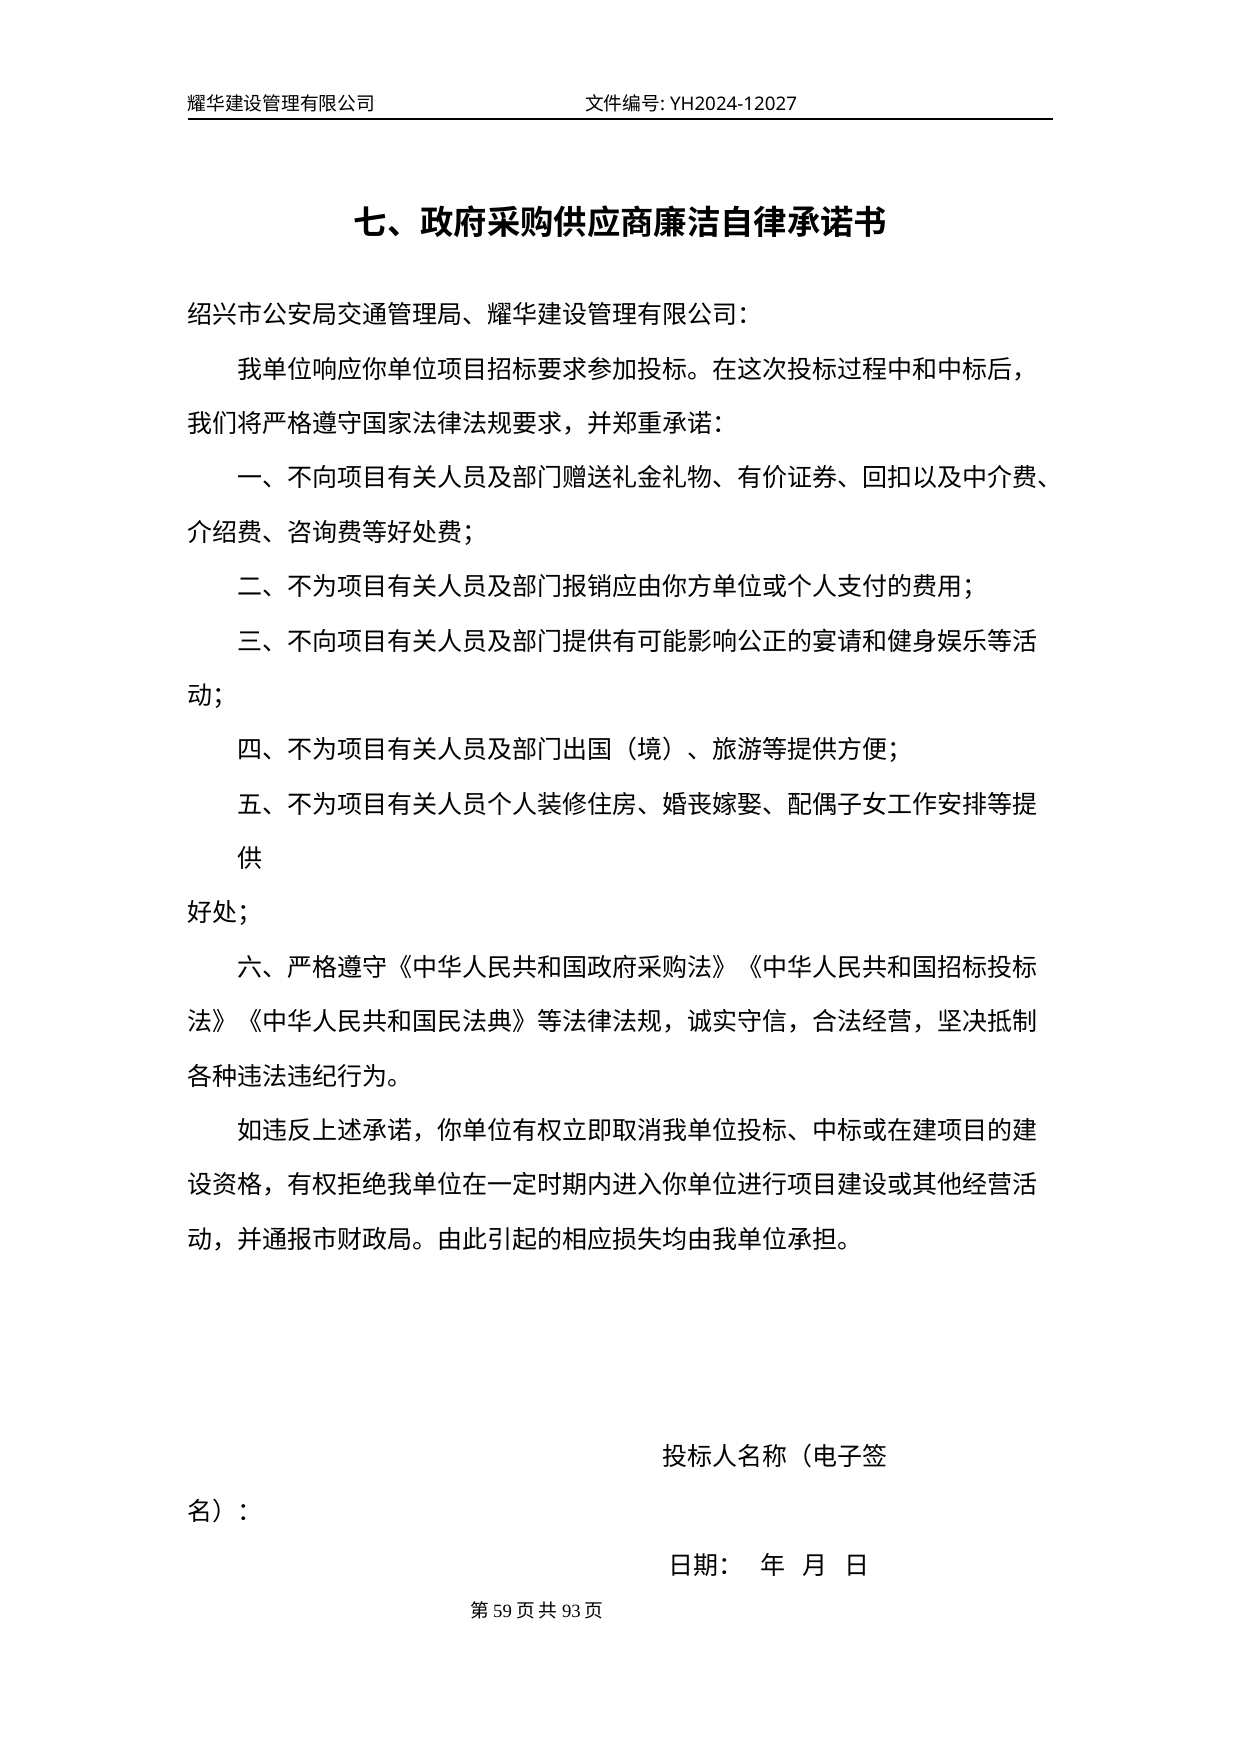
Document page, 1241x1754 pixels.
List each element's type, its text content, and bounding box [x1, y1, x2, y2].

text 如违反上述承诺，你单位有权立即取消我单位投标、中标或在建项目的建设资格，有权拒绝我单位在一定时期内进入你单位进行项目建设或其他经营活动，并通报市财政局。由此引起的相应损失均由我单位承担。 [187, 1110, 1053, 1255]
text 绍兴市公安局交通管理局、耀华建设管理有限公司： [187, 295, 1053, 331]
text 五、不为项目有关人员个人装修住房、婚丧嫁娶、配偶子女工作安排等提供 [238, 784, 1053, 875]
text 四、不为项目有关人员及部门出国（境）、旅游等提供方便； [188, 730, 1053, 766]
text 好处； [187, 893, 1053, 929]
text 一、不向项目有关人员及部门赠送礼金礼物、有价证券、回扣以及中介费、介绍费、咨询费等好处费； [188, 458, 1053, 548]
text 七、政府采购供应商廉洁自律承诺书 [187, 195, 1053, 244]
text 法》《中华人民共和国民法典》等法律法规，诚实守信，合法经营，坚决抵制各种违法违纪行为。 [187, 1002, 1053, 1092]
text 三、不向项目有关人员及部门提供有可能影响公正的宴请和健身娱乐等活动； [188, 621, 1053, 712]
text 投标人名称（电子签名）： [188, 1437, 936, 1527]
text 日期： 年 月 日 [669, 1545, 1053, 1582]
text 我单位响应你单位项目招标要求参加投标。在这次投标过程中和中标后，我们将严格遵守国家法律法规要求，并郑重承诺： [188, 349, 1053, 440]
text 六、严格遵守《中华人民共和国政府采购法》《中华人民共和国招标投标 [238, 947, 1053, 983]
text 二、不为项目有关人员及部门报销应由你方单位或个人支付的费用； [188, 567, 1053, 603]
